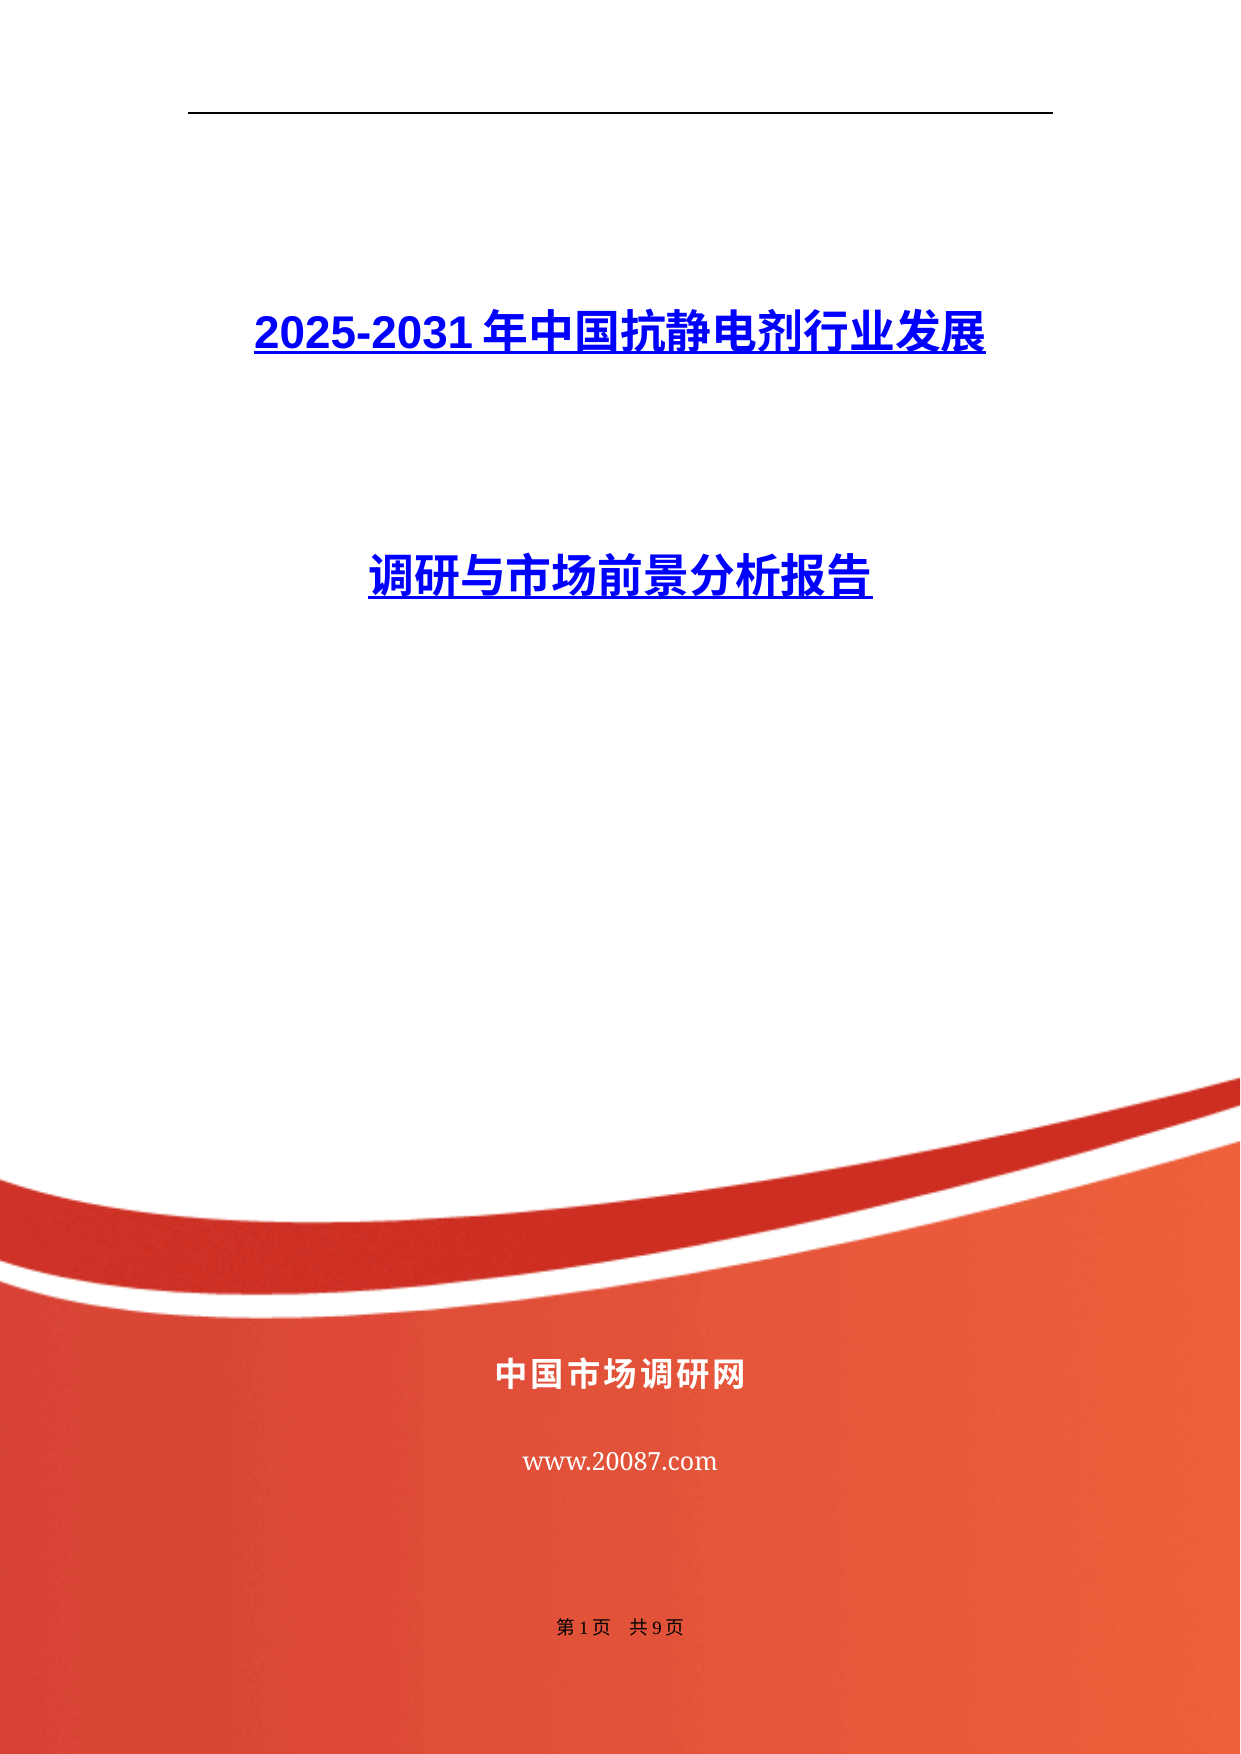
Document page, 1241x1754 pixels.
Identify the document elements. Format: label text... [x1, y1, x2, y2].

table_header 2025-2031年中国抗静电剂行业发展调研与市场前景分析报告 [188, 207, 1053, 773]
subtitle 中国市场调研网 [187, 1339, 1053, 1404]
picture [0, 1006, 1241, 1754]
text www.20087.com [187, 1428, 1053, 1493]
